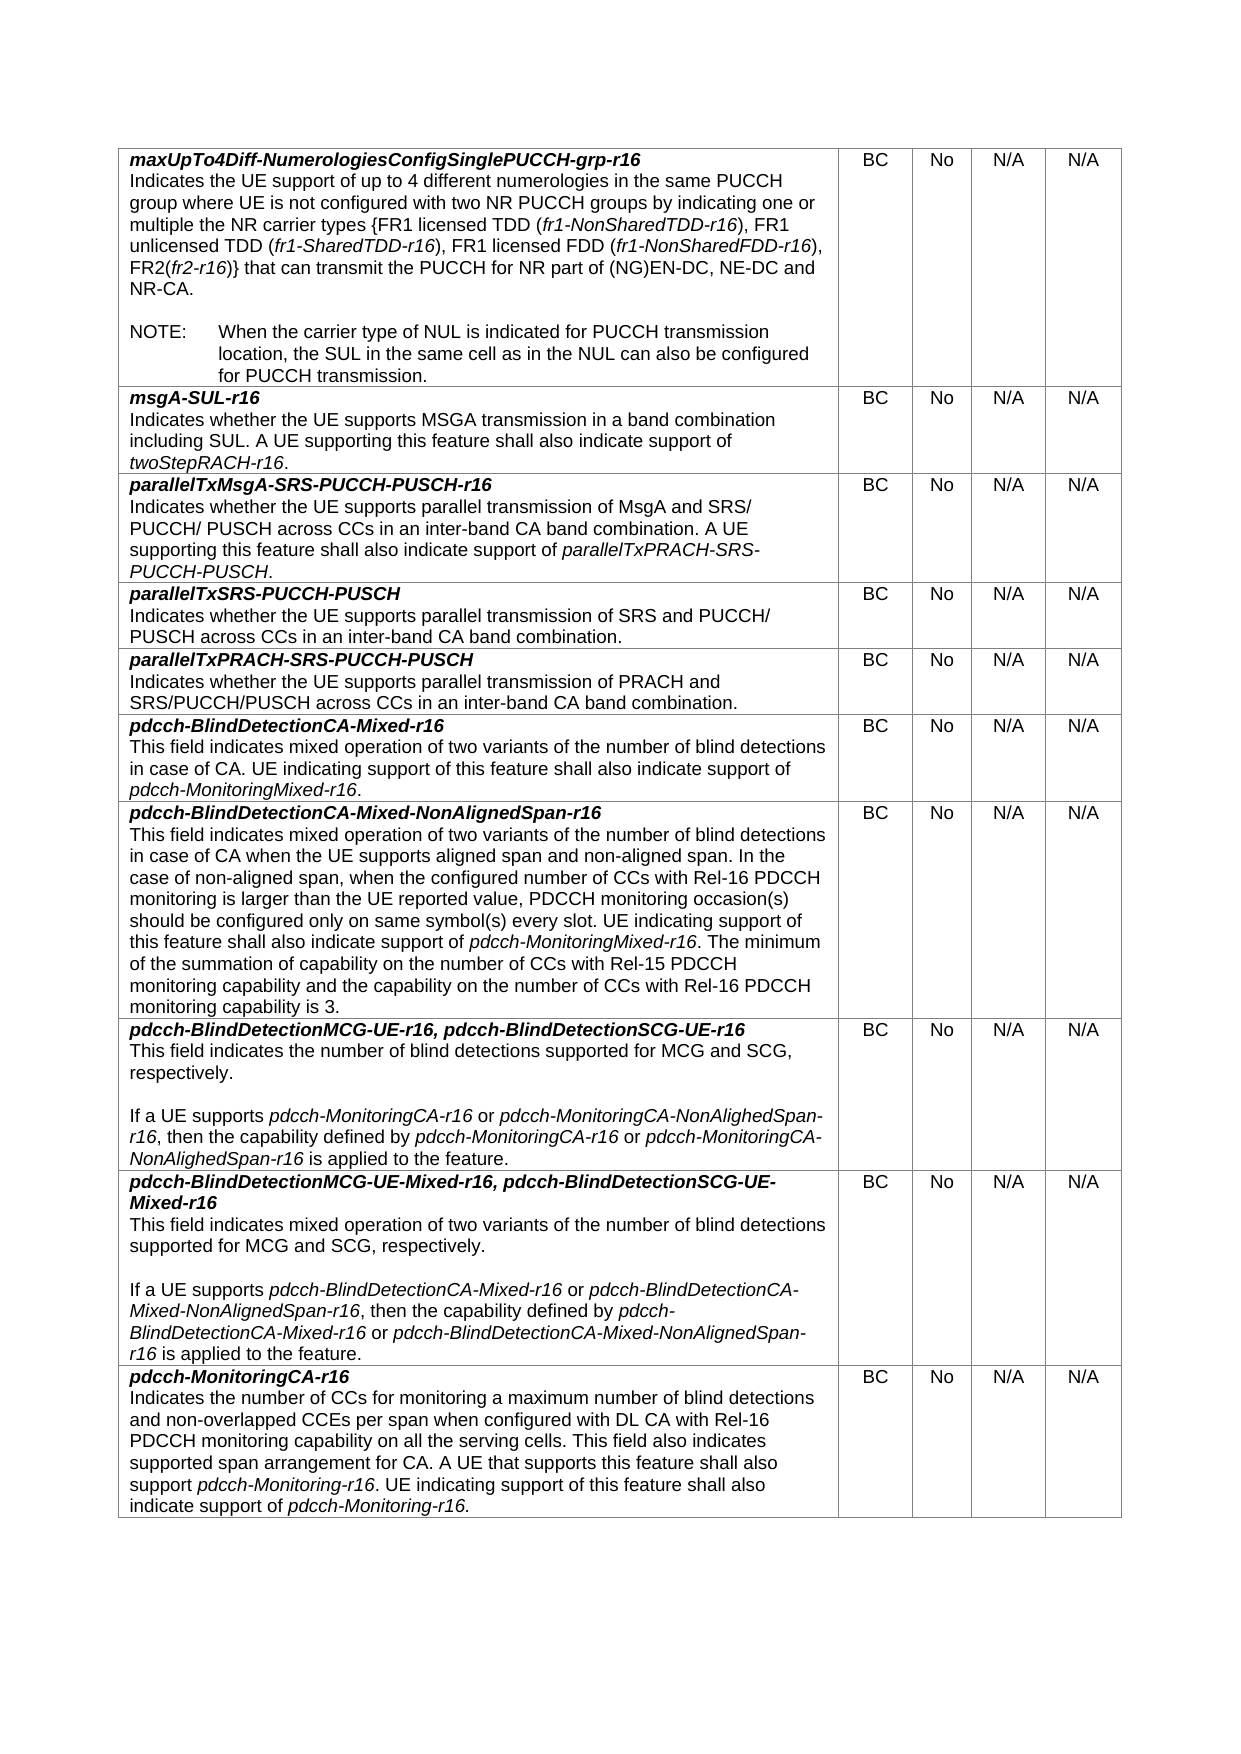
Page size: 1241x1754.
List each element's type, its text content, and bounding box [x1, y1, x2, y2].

table_cell N/A [1046, 474, 1121, 582]
table_cell N/A [1046, 715, 1121, 801]
table_cell pdcch-BlindDetectionMCG-UE-r16, pdcch-BlindDetectionSCG-UE-r16 This field indicates the number of blind detections supported for MCG and SCG, respectively. If a UE supports pdcch-MonitoringCA-r16 or pdcch-MonitoringCA-NonAlighedSpan-r16, then the capability defined by pdcch-MonitoringCA-r16 or pdcch-MonitoringCA-NonAlighedSpan-r16 is applied to the feature. [119, 1019, 838, 1169]
table_cell No [913, 649, 971, 713]
table_cell BC [839, 474, 912, 582]
table_cell No [913, 583, 971, 648]
table_cell N/A [972, 1171, 1045, 1364]
table_cell No [913, 387, 971, 473]
table_cell N/A [1046, 387, 1121, 473]
table_cell BC [839, 715, 912, 801]
table_cell N/A [972, 583, 1045, 648]
table_cell N/A [972, 149, 1045, 386]
table_cell msgA-SUL-r16 Indicates whether the UE supports MSGA transmission in a band combination including SUL. A UE supporting this feature shall also indicate support of twoStepRACH-r16. [119, 387, 838, 473]
table_cell N/A [1046, 583, 1121, 648]
table_cell No [913, 1366, 971, 1517]
table_cell N/A [1046, 649, 1121, 713]
table_cell BC [839, 387, 912, 473]
table_cell No [913, 802, 971, 1017]
table_cell BC [839, 1366, 912, 1517]
table_cell N/A [972, 1366, 1045, 1517]
table_cell N/A [972, 474, 1045, 582]
table_cell No [913, 1171, 971, 1364]
table_cell N/A [972, 802, 1045, 1017]
table_cell BC [839, 1019, 912, 1169]
table_cell No [913, 715, 971, 801]
table_cell pdcch-BlindDetectionCA-Mixed-NonAlignedSpan-r16 This field indicates mixed operation of two variants of the number of blind detections in case of CA when the UE supports aligned span and non-aligned span. In the case of non-aligned span, when the configured number of CCs with Rel-16 PDCCH monitoring is larger than the UE reported value, PDCCH monitoring occasion(s) should be configured only on same symbol(s) every slot. UE indicating support of this feature shall also indicate support of pdcch-MonitoringMixed-r16. The minimum of the summation of capability on the number of CCs with Rel-15 PDCCH monitoring capability and the capability on the number of CCs with Rel-16 PDCCH monitoring capability is 3. [119, 802, 838, 1017]
table_cell parallelTxSRS-PUCCH-PUSCH Indicates whether the UE supports parallel transmission of SRS and PUCCH/ PUSCH across CCs in an inter-band CA band combination. [119, 583, 838, 648]
table_cell BC [839, 649, 912, 713]
table_cell pdcch-BlindDetectionCA-Mixed-r16 This field indicates mixed operation of two variants of the number of blind detections in case of CA. UE indicating support of this feature shall also indicate support of pdcch-MonitoringMixed-r16. [119, 715, 838, 801]
table_cell N/A [972, 649, 1045, 713]
table_cell N/A [972, 387, 1045, 473]
table_cell N/A [1046, 1171, 1121, 1364]
table_cell No [913, 1019, 971, 1169]
table_cell N/A [1046, 149, 1121, 386]
table_cell N/A [972, 1019, 1045, 1169]
table_cell pdcch-MonitoringCA-r16 Indicates the number of CCs for monitoring a maximum number of blind detections and non-overlapped CCEs per span when configured with DL CA with Rel-16 PDCCH monitoring capability on all the serving cells. This field also indicates supported span arrangement for CA. A UE that supports this feature shall also support pdcch-Monitoring-r16. UE indicating support of this feature shall also indicate support of pdcch-Monitoring-r16. [119, 1366, 838, 1517]
table_cell BC [839, 802, 912, 1017]
table_cell pdcch-BlindDetectionMCG-UE-Mixed-r16, pdcch-BlindDetectionSCG-UE-Mixed-r16 This field indicates mixed operation of two variants of the number of blind detections supported for MCG and SCG, respectively. If a UE supports pdcch-BlindDetectionCA-Mixed-r16 or pdcch-BlindDetectionCA-Mixed-NonAlignedSpan-r16, then the capability defined by pdcch-BlindDetectionCA-Mixed-r16 or pdcch-BlindDetectionCA-Mixed-NonAlignedSpan-r16 is applied to the feature. [119, 1171, 838, 1364]
table_cell BC [839, 583, 912, 648]
table_cell parallelTxMsgA-SRS-PUCCH-PUSCH-r16 Indicates whether the UE supports parallel transmission of MsgA and SRS/ PUCCH/ PUSCH across CCs in an inter-band CA band combination. A UE supporting this feature shall also indicate support of parallelTxPRACH-SRS-PUCCH-PUSCH. [119, 474, 838, 582]
table_cell N/A [1046, 802, 1121, 1017]
table_cell maxUpTo4Diff-NumerologiesConfigSinglePUCCH-grp-r16 Indicates the UE support of up to 4 different numerologies in the same PUCCH group where UE is not configured with two NR PUCCH groups by indicating one or multiple the NR carrier types {FR1 licensed TDD (fr1-NonSharedTDD-r16), FR1 unlicensed TDD (fr1-SharedTDD-r16), FR1 licensed FDD (fr1-NonSharedFDD-r16), FR2(fr2-r16)} that can transmit the PUCCH for NR part of (NG)EN-DC, NE-DC and NR-CA. NOTE: When the carrier type of NUL is indicated for PUCCH transmission location, the SUL in the same cell as in the NUL can also be configured for PUCCH transmission. [119, 149, 838, 386]
table_cell N/A [972, 715, 1045, 801]
table_cell parallelTxPRACH-SRS-PUCCH-PUSCH Indicates whether the UE supports parallel transmission of PRACH and SRS/PUCCH/PUSCH across CCs in an inter-band CA band combination. [119, 649, 838, 713]
table_cell N/A [1046, 1366, 1121, 1517]
table_cell BC [839, 1171, 912, 1364]
table_cell BC [839, 149, 912, 386]
table_cell No [913, 149, 971, 386]
table_cell N/A [1046, 1019, 1121, 1169]
table_cell No [913, 474, 971, 582]
